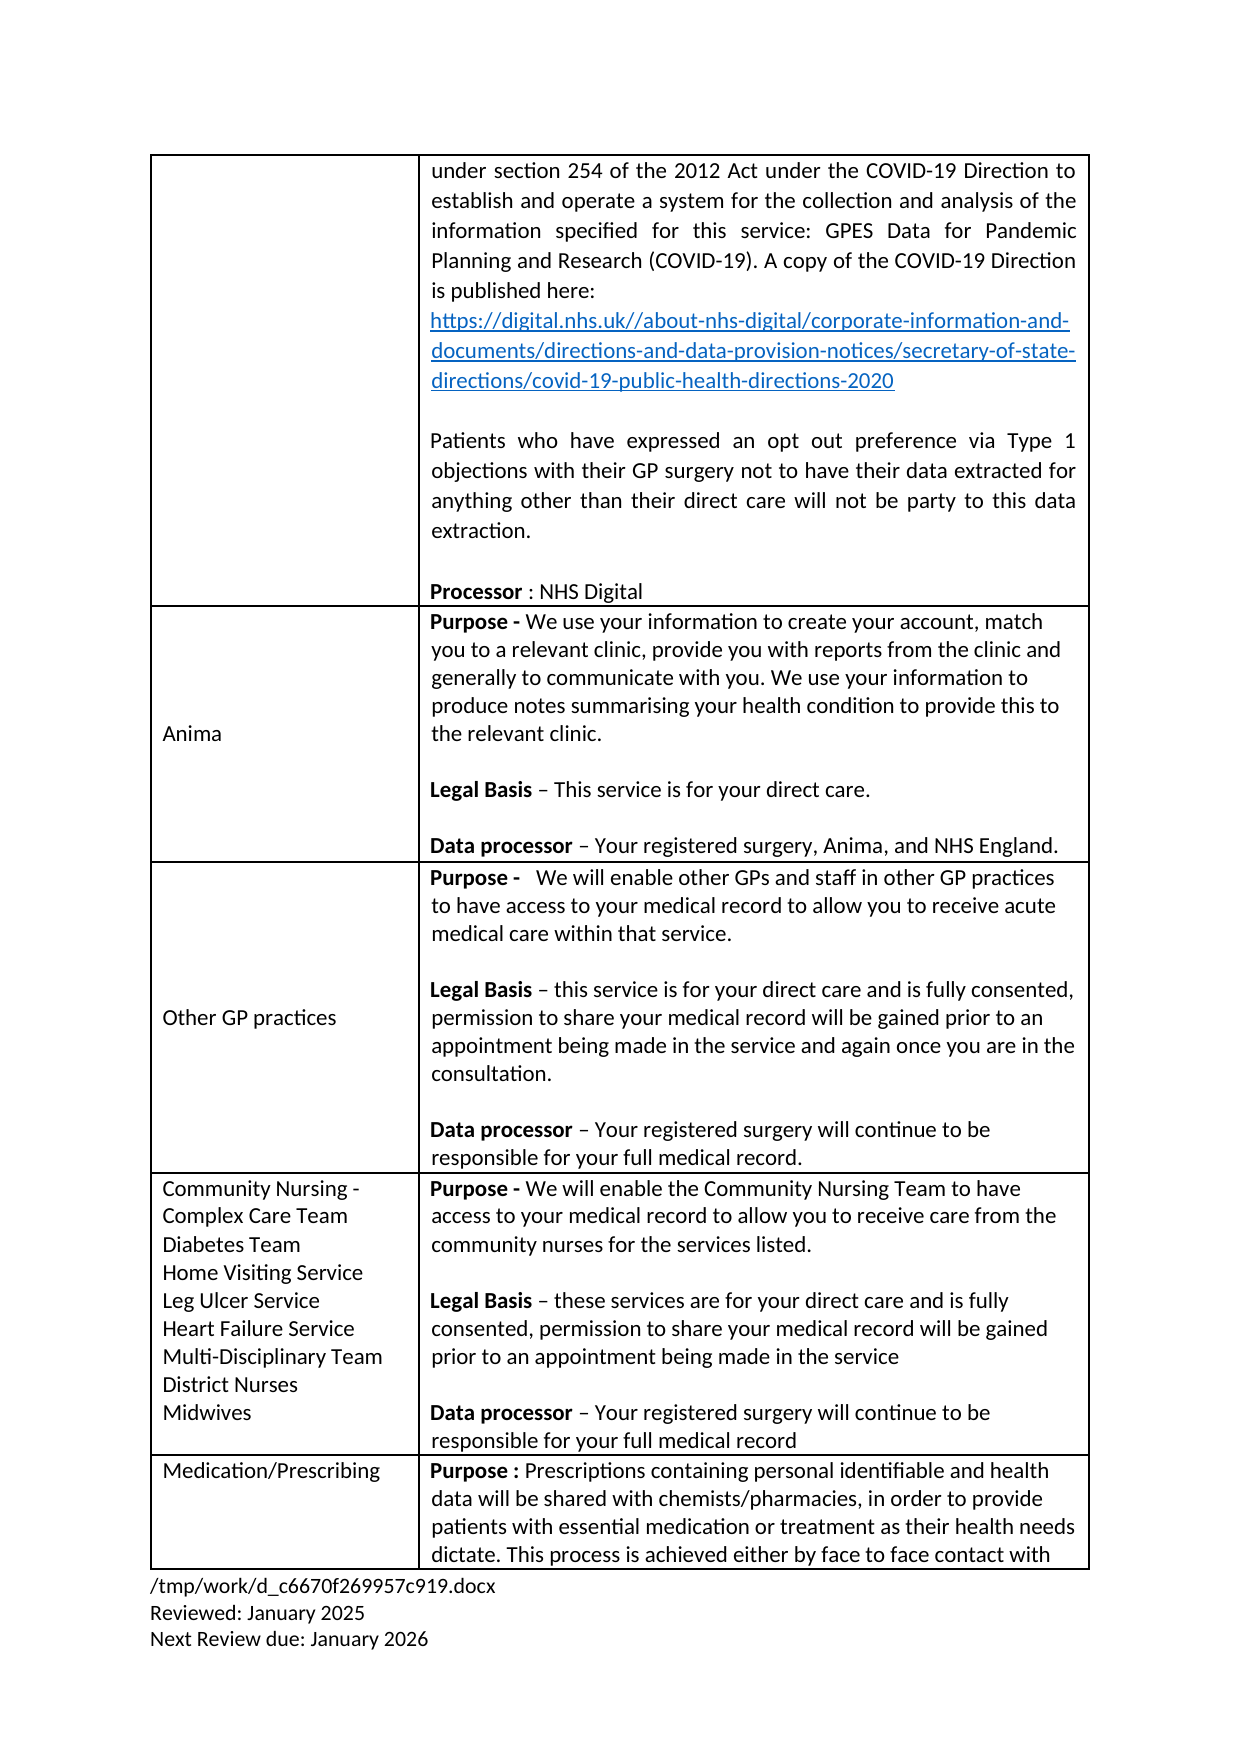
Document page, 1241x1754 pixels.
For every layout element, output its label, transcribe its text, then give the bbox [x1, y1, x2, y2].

table_cell Purpose - We will enable other GPs and staff in other GP practices to have access to your medical record to allow you to receive acute medical care within that service. Legal Basis – this service is for your direct care and is fully consented, permission to share your medical record will be gained prior to an appointment being made in the service and again once you are in the consultation. Data processor – Your registered surgery will continue to be responsible for your full medical record. [420, 863, 1088, 1172]
table_cell Anima [152, 607, 418, 861]
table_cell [152, 1456, 418, 1568]
table_cell Purpose - We will enable the Community Nursing Team to have access to your medical record to allow you to receive care from the community nurses for the services listed. Legal Basis – these services are for your direct care and is fully consented, permission to share your medical record will be gained prior to an appointment being made in the service Data processor – Your registered surgery will continue to be responsible for your full medical record [420, 1174, 1088, 1454]
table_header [420, 156, 1088, 605]
table_cell Purpose - We use your information to create your account, match you to a relevant clinic, provide you with reports from the clinic and generally to communicate with you. We use your information to produce notes summarising your health condition to provide this to the relevant clinic. Legal Basis – This service is for your direct care. Data processor – Your registered surgery, Anima, and NHS England. [420, 607, 1088, 861]
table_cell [420, 1456, 1088, 1568]
table_cell Community Nursing - Complex Care Team Diabetes Team Home Visiting Service Leg Ulcer Service Heart Failure Service Multi-Disciplinary Team District Nurses Midwives [152, 1174, 418, 1454]
table_cell Other GP practices [152, 863, 418, 1172]
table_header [152, 156, 418, 605]
